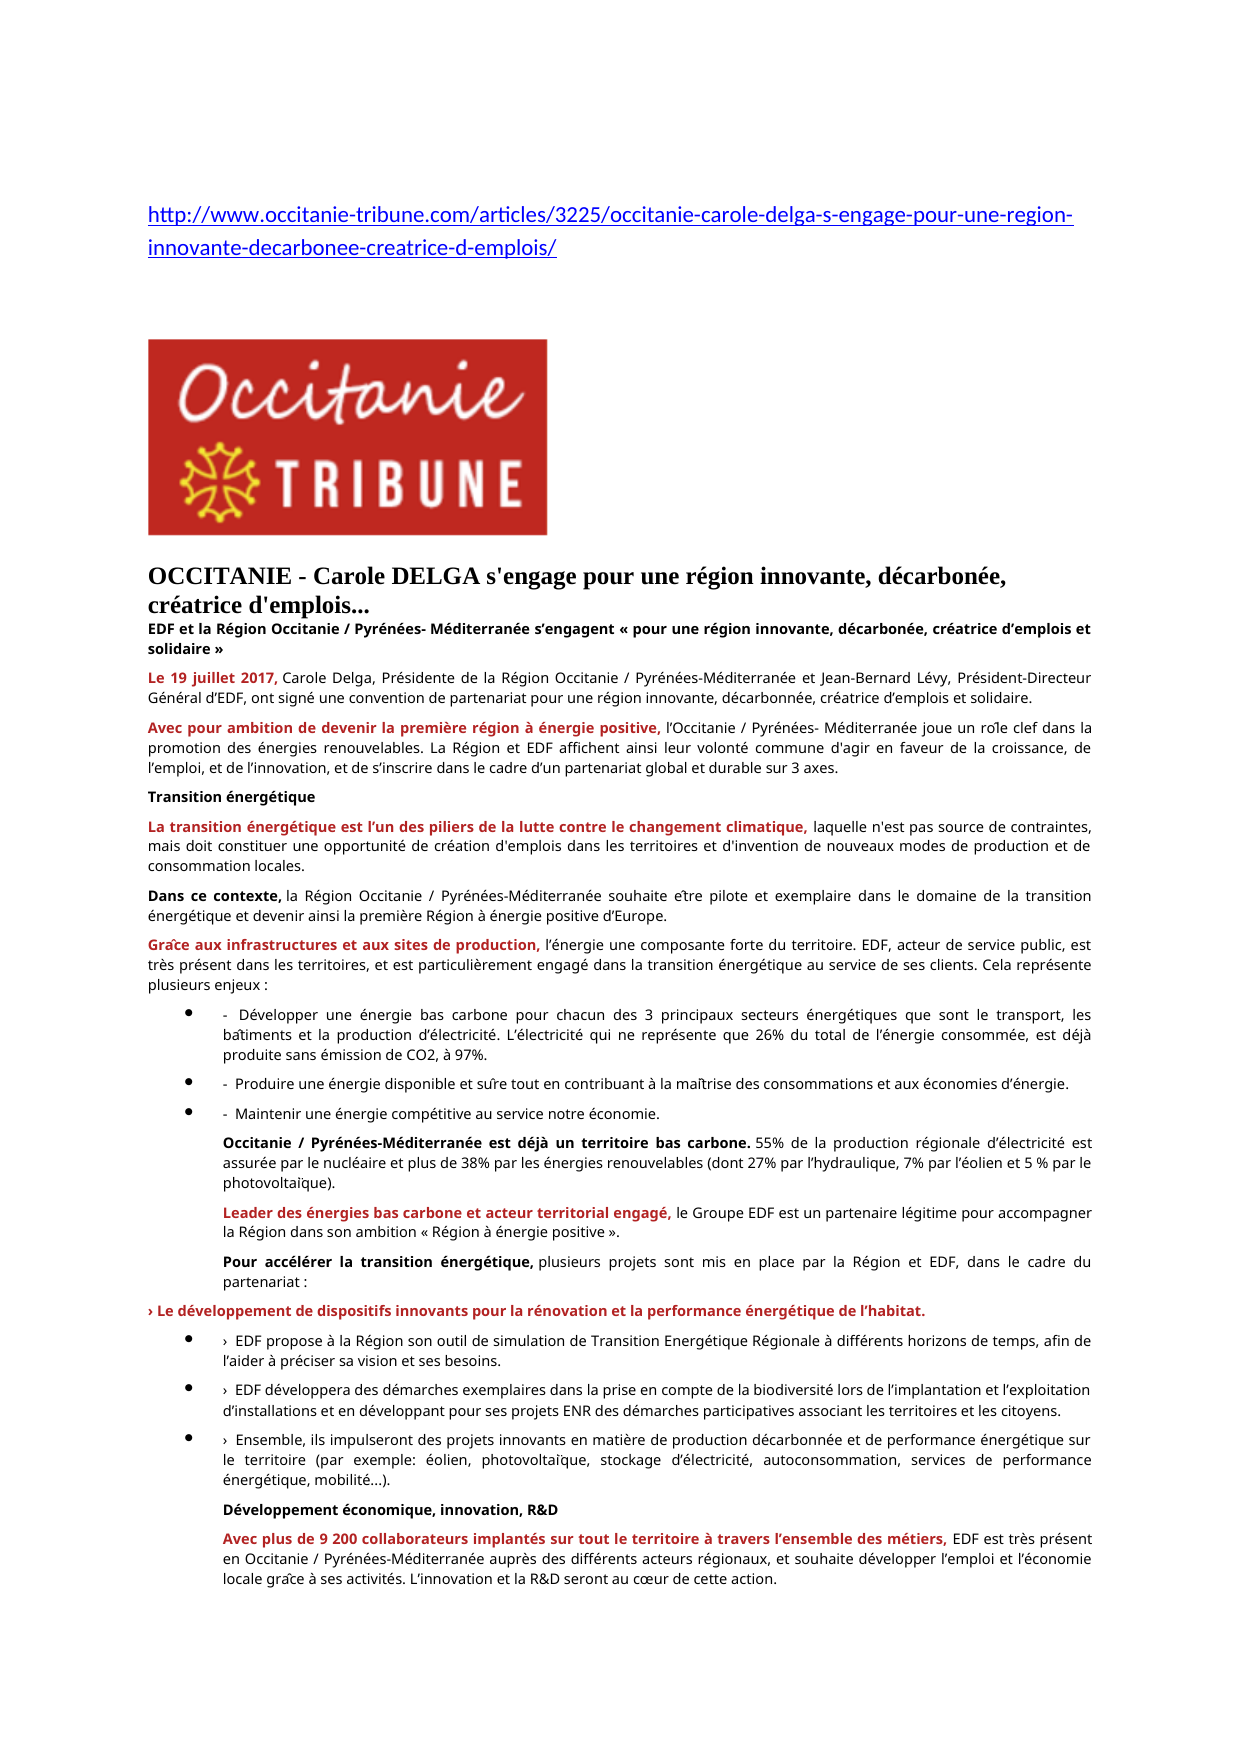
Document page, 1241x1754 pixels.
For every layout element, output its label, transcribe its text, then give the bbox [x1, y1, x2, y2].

text EDF et la Région Occitanie / Pyrénées- Méditerranée s’engagent « pour une région innovante, décarbonée, créatrice d’emplois et solidaire » [148, 619, 1093, 659]
text › Le développement de dispositifs innovants pour la rénovation et la performance énergétique de l’habitat. [148, 1301, 1093, 1321]
text Transition énergétique [148, 787, 1093, 807]
text Occitanie / Pyrénées-Méditerranée est déjà un territoire bas carbone. 55% de la production régionale d’électricité est assurée par le nucléaire et plus de 38% par les énergies renouvelables (dont 27% par l’hydraulique, 7% par l’éolien et 5 % par le photovoltaïque). [223, 1133, 1093, 1193]
text http://www.occitanie-tribune.com/articles/3225/occitanie-carole-delga-s-engage-pour-une-region-innovante-decarbonee-creatrice-d-emplois/ [148, 201, 1093, 261]
text Avec plus de 9 200 collaborateurs implantés sur tout le territoire à travers l’ensemble des métiers, EDF est très présent en Occitanie / Pyrénées-Méditerranée auprès des différents acteurs régionaux, et souhaite développer l’emploi et l’économie locale grâce à ses activités. L’innovation et la R&D seront au cœur de cette action. [223, 1529, 1093, 1588]
text Pour accélérer la transition énergétique, plusieurs projets sont mis en place par la Région et EDF, dans le cadre du partenariat : [223, 1252, 1093, 1292]
list › EDF propose à la Région son outil de simulation de Transition Energétique Régionale à différents horizons de temps, afin de l’aider à préciser sa vision et ses besoins. [185, 1331, 1093, 1371]
list - Produire une énergie disponible et sûre tout en contribuant à la maîtrise des consommations et aux économies d’énergie. [185, 1074, 1093, 1094]
list › EDF développera des démarches exemplaires dans la prise en compte de la biodiversité lors de l’implantation et l’exploitation d’installations et en développant pour ses projets ENR des démarches participatives associant les territoires et les citoyens. [185, 1380, 1093, 1420]
list - Maintenir une énergie compétitive au service notre économie. [185, 1103, 1093, 1123]
text La transition énergétique est l’un des piliers de la lutte contre le changement climatique, laquelle n'est pas source de contraintes, mais doit constituer une opportunité de création d'emplois dans les territoires et d'invention de nouveaux modes de production et de consommation locales. [148, 816, 1093, 876]
text Grâce aux infrastructures et aux sites de production, l’énergie une composante forte du territoire. EDF, acteur de service public, est très présent dans les territoires, et est particulièrement engagé dans la transition énergétique au service de ses clients. Cela représente plusieurs enjeux : [148, 935, 1093, 995]
list › Ensemble, ils impulseront des projets innovants en matière de production décarbonnée et de performance énergétique sur le territoire (par exemple: éolien, photovoltaïque, stockage d’électricité, autoconsommation, services de performance énergétique, mobilité...). [185, 1430, 1093, 1490]
picture [147, 338, 549, 537]
text Dans ce contexte, la Région Occitanie / Pyrénées-Méditerranée souhaite être pilote et exemplaire dans le domaine de la transition énergétique et devenir ainsi la première Région à énergie positive d’Europe. [148, 886, 1093, 925]
list - Développer une énergie bas carbone pour chacun des 3 principaux secteurs énergétiques que sont le transport, les bâtiments et la production d’électricité. L’électricité qui ne représente que 26% du total de l’énergie consommée, est déjà produite sans émission de CO2, à 97%. [185, 1004, 1093, 1064]
text Développement économique, innovation, R&D [223, 1499, 1093, 1519]
text OCCITANIE - Carole DELGA s'engage pour une région innovante, décarbonée, créatrice d'emplois... [148, 561, 1093, 619]
text Le 19 juillet 2017, Carole Delga, Présidente de la Région Occitanie / Pyrénées-Méditerranée et Jean-Bernard Lévy, Président-Directeur Général d’EDF, ont signé une convention de partenariat pour une région innovante, décarbonnée, créatrice d’emplois et solidaire. [148, 668, 1093, 708]
text Avec pour ambition de devenir la première région à énergie positive, l’Occitanie / Pyrénées- Méditerranée joue un rôle clef dans la promotion des énergies renouvelables. La Région et EDF affichent ainsi leur volonté commune d'agir en faveur de la croissance, de l’emploi, et de l’innovation, et de s’inscrire dans le cadre d’un partenariat global et durable sur 3 axes. [148, 718, 1093, 777]
text Leader des énergies bas carbone et acteur territorial engagé, le Groupe EDF est un partenaire légitime pour accompagner la Région dans son ambition « Région à énergie positive ». [223, 1202, 1093, 1242]
